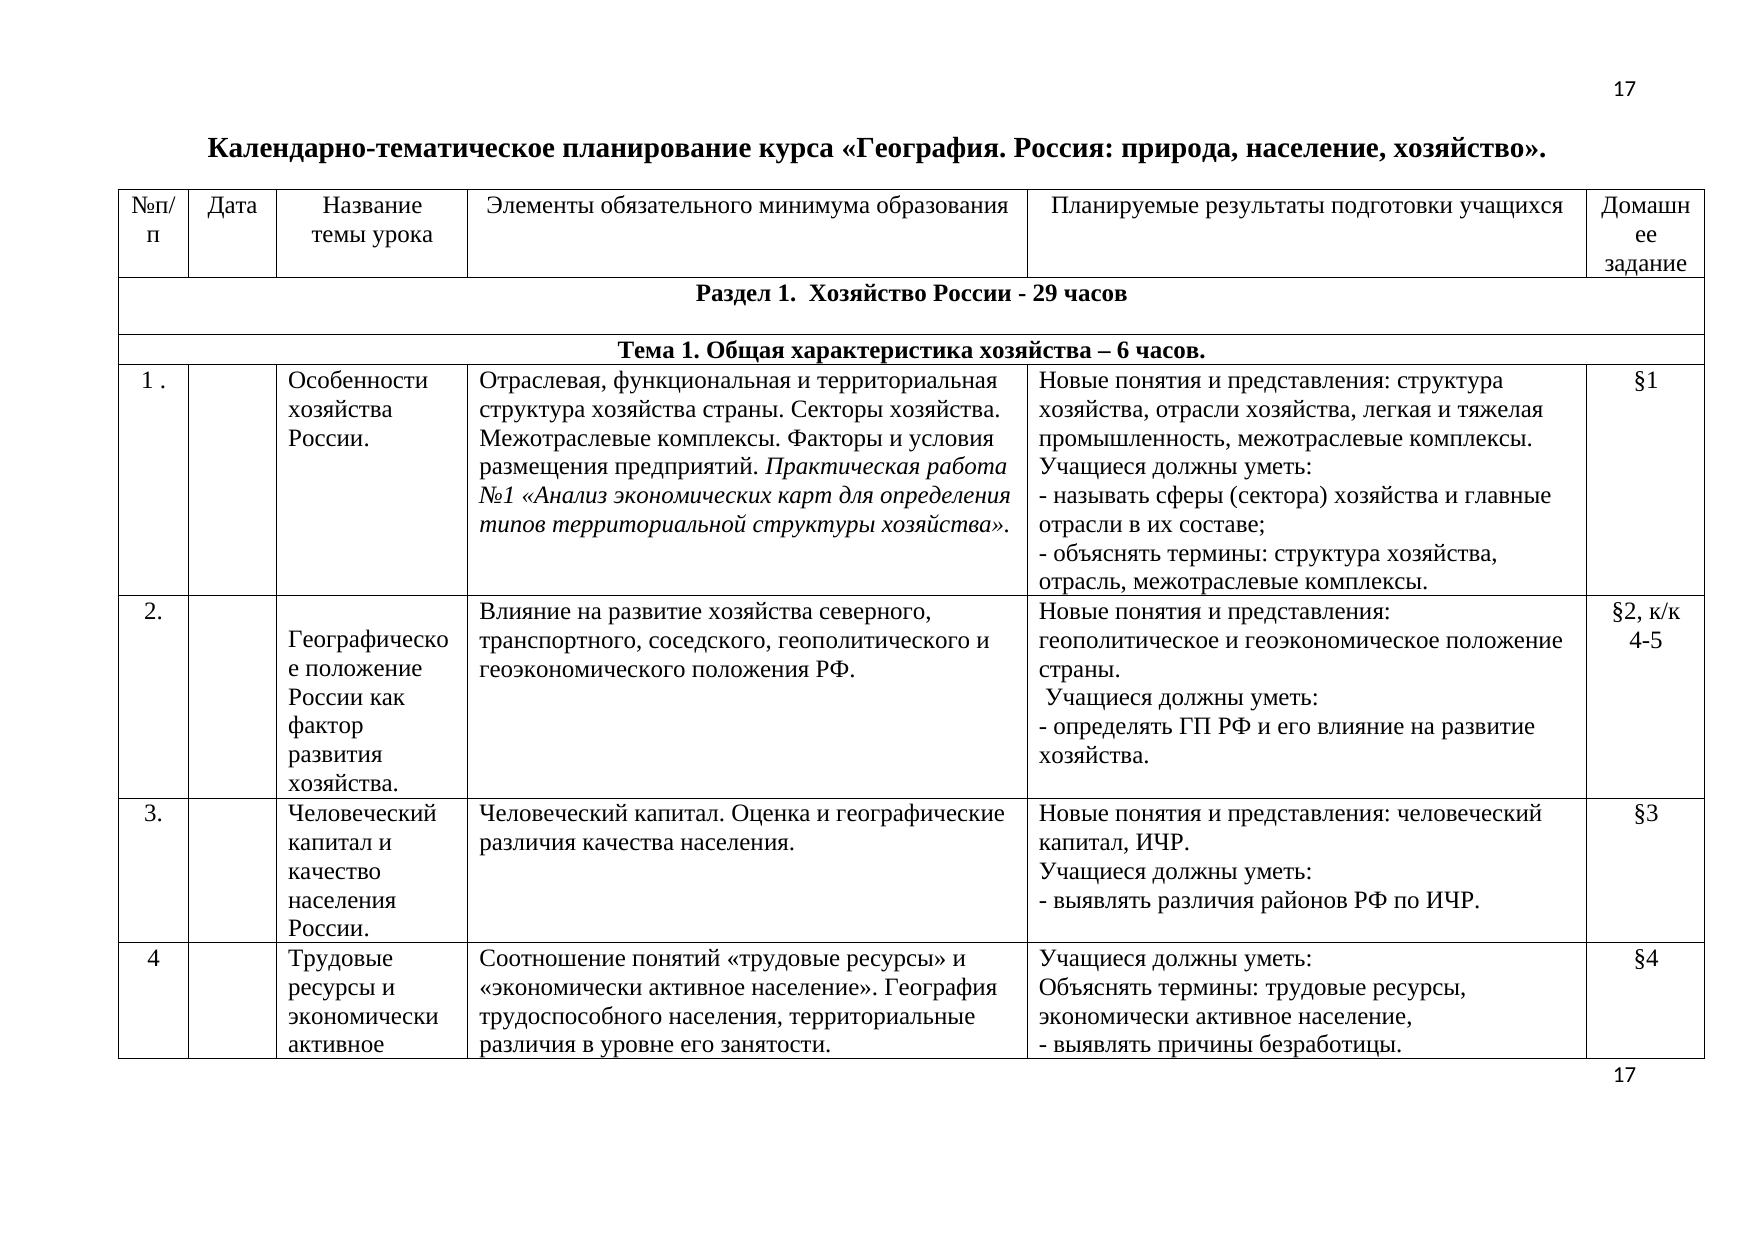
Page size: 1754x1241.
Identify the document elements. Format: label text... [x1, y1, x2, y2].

table_cell Новые понятия и представления: геополитическое и геоэкономическое положение страны. Учащиеся должны уметь: - определять ГП РФ и его влияние на развитие хозяйства. [1028, 596, 1586, 797]
table_cell Отраслевая, функциональная и территориальная структура хозяйства страны. Секторы хозяйства. Межотраслевые комплексы. Факторы и условия размещения предприятий. Практическая работа №1 «Анализ экономических карт для определения типов территориальной структуры хозяйства». [468, 365, 1027, 595]
table_header Название темы урока [277, 190, 467, 277]
table_cell §1 [1587, 365, 1704, 595]
table_cell [189, 943, 276, 1058]
table_cell [189, 596, 276, 797]
table_cell Человеческий капитал. Оценка и географические различия качества населения. [468, 799, 1027, 942]
table_cell Новые понятия и представления: человеческий капитал, ИЧР. Учащиеся должны уметь: - выявлять различия районов РФ по ИЧР. [1028, 799, 1586, 942]
table_header Домашнее задание [1587, 190, 1704, 277]
table_cell 4 [119, 943, 188, 1058]
table_cell §3 [1587, 799, 1704, 942]
table_header Элементы обязательного минимума образования [468, 190, 1027, 277]
table_cell 1 . [119, 365, 188, 595]
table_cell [277, 943, 467, 1058]
table_cell Новые понятия и представления: структура хозяйства, отрасли хозяйства, легкая и тяжелая промышленность, межотраслевые комплексы. Учащиеся должны уметь: - называть сферы (сектора) хозяйства и главные отрасли в их составе; - объяснять термины: структура хозяйства, отрасль, межотраслевые комплексы. [1028, 365, 1586, 595]
table_header №п/п [119, 190, 188, 277]
table_cell [189, 799, 276, 942]
table_cell Тема 1. Общая характеристика хозяйства – 6 часов. [119, 335, 1704, 364]
table_cell Влияние на развитие хозяйства северного, транспортного, соседского, геополитического и геоэкономического положения РФ. [468, 596, 1027, 797]
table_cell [1028, 943, 1586, 1058]
table_header Планируемые результаты подготовки учащихся [1028, 190, 1586, 277]
table_cell Человеческий капитал и качество населения России. [277, 799, 467, 942]
table_cell 3. [119, 799, 188, 942]
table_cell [468, 943, 1027, 1058]
table_cell 2. [119, 596, 188, 797]
table_cell [189, 365, 276, 595]
table_cell §2, к/к 4-5 [1587, 596, 1704, 797]
table_cell Географическое положение России как фактор развития хозяйства. [277, 596, 467, 797]
table_cell Особенности хозяйства России. [277, 365, 467, 595]
text Календарно-тематическое планирование курса «География. Россия: природа, население, хозяйство». [118, 130, 1636, 163]
table_cell §4 [1587, 943, 1704, 1058]
table_header Дата [189, 190, 276, 277]
table_cell Раздел 1. Хозяйство России - 29 часов [119, 278, 1704, 334]
